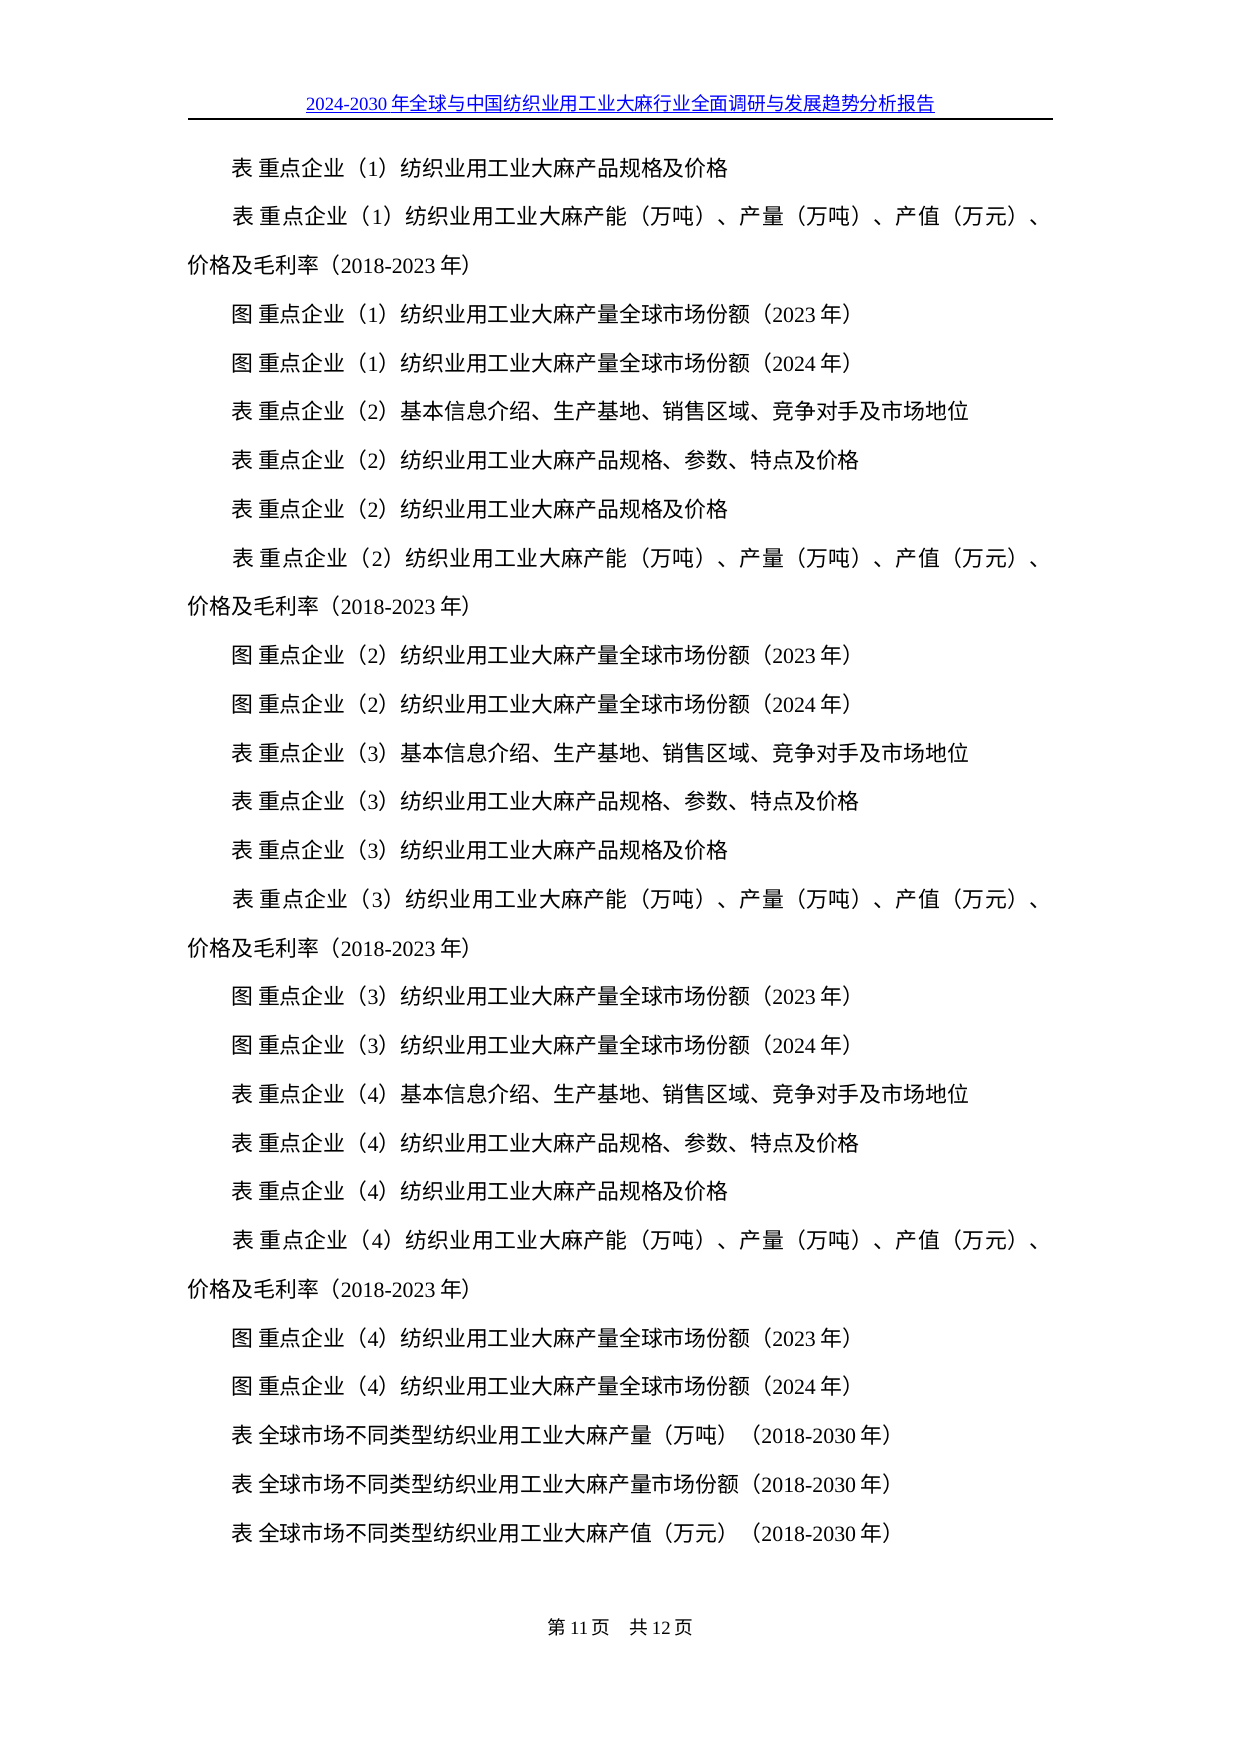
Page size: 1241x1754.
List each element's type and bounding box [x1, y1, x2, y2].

text [187, 150, 1053, 1548]
